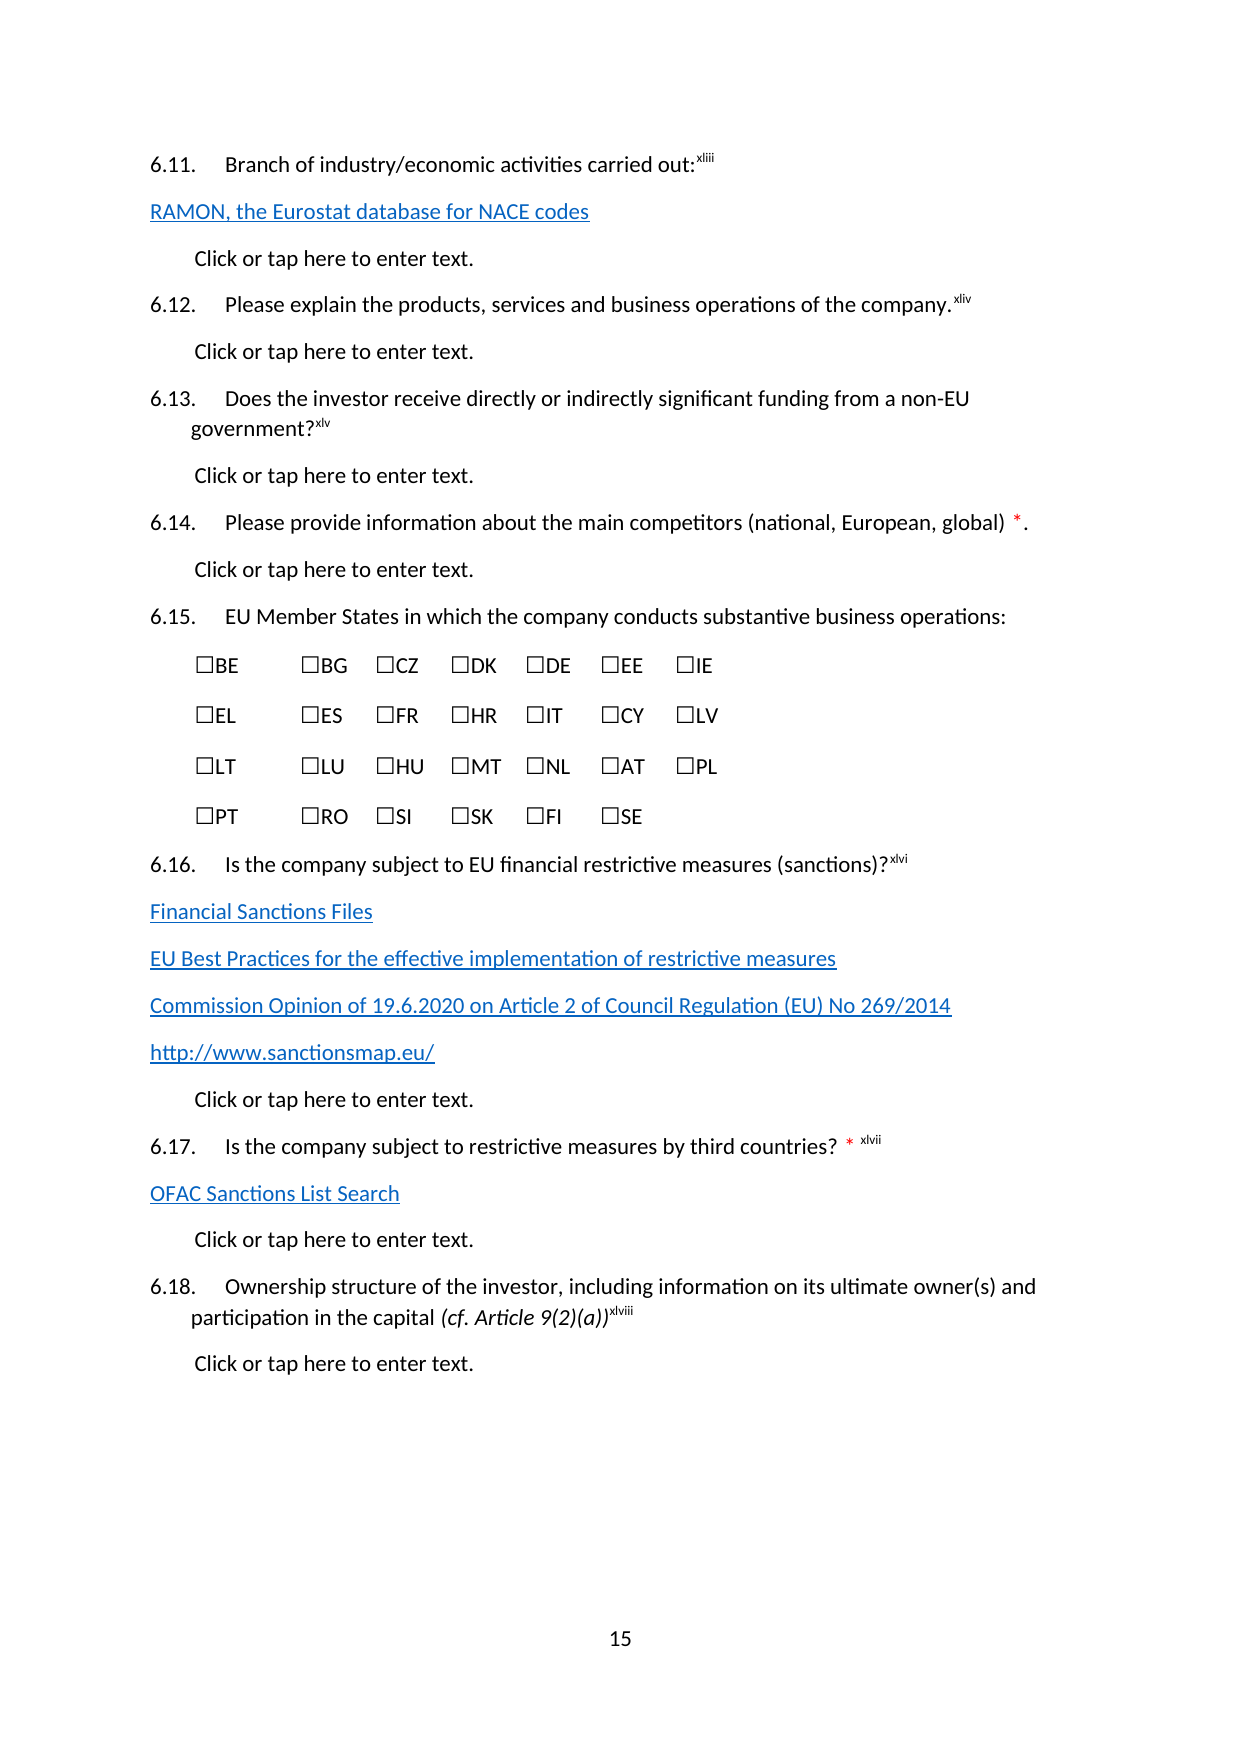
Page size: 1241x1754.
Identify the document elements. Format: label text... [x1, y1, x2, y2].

text OFAC Sanctions List Search [150, 1179, 1090, 1207]
text EU Best Practices for the effective implementation of restrictive measures [150, 944, 1090, 972]
text http://www.sanctionsmap.eu/ [150, 1038, 1090, 1066]
list Please explain the products, services and business operations of the company. [150, 291, 1090, 319]
list Is the company subject to EU financial restrictive measures (sanctions)? [150, 851, 1090, 879]
list Please provide information about the main competitors (national, European, global) *. [150, 508, 1090, 536]
text EL ES FR HR IT CY LV [194, 699, 1090, 731]
text Commission Opinion of 19.6.2020 on Article 2 of Council Regulation (EU) No 269/2014 [150, 991, 1090, 1019]
list Ownership structure of the investor, including information on its ultimate owner(s) and participation in the capital (cf. Article 9(2)(a)) [150, 1272, 1090, 1331]
text BE BG CZ DK DE EE IE [194, 649, 1090, 680]
list EU Member States in which the company conducts substantive business operations: [150, 602, 1090, 630]
text RAMON, the Eurostat database for NACE codes [150, 197, 1090, 225]
list Is the company subject to restrictive measures by third countries? * [150, 1132, 1090, 1160]
text PT RO SI SK FI SE [194, 800, 1090, 831]
list Branch of industry/economic activities carried out: [150, 150, 1090, 178]
text LT LU HU MT NL AT PL [194, 750, 1090, 781]
list Does the investor receive directly or indirectly significant funding from a non-EU government? [150, 384, 1090, 443]
text Financial Sanctions Files [150, 897, 1090, 926]
